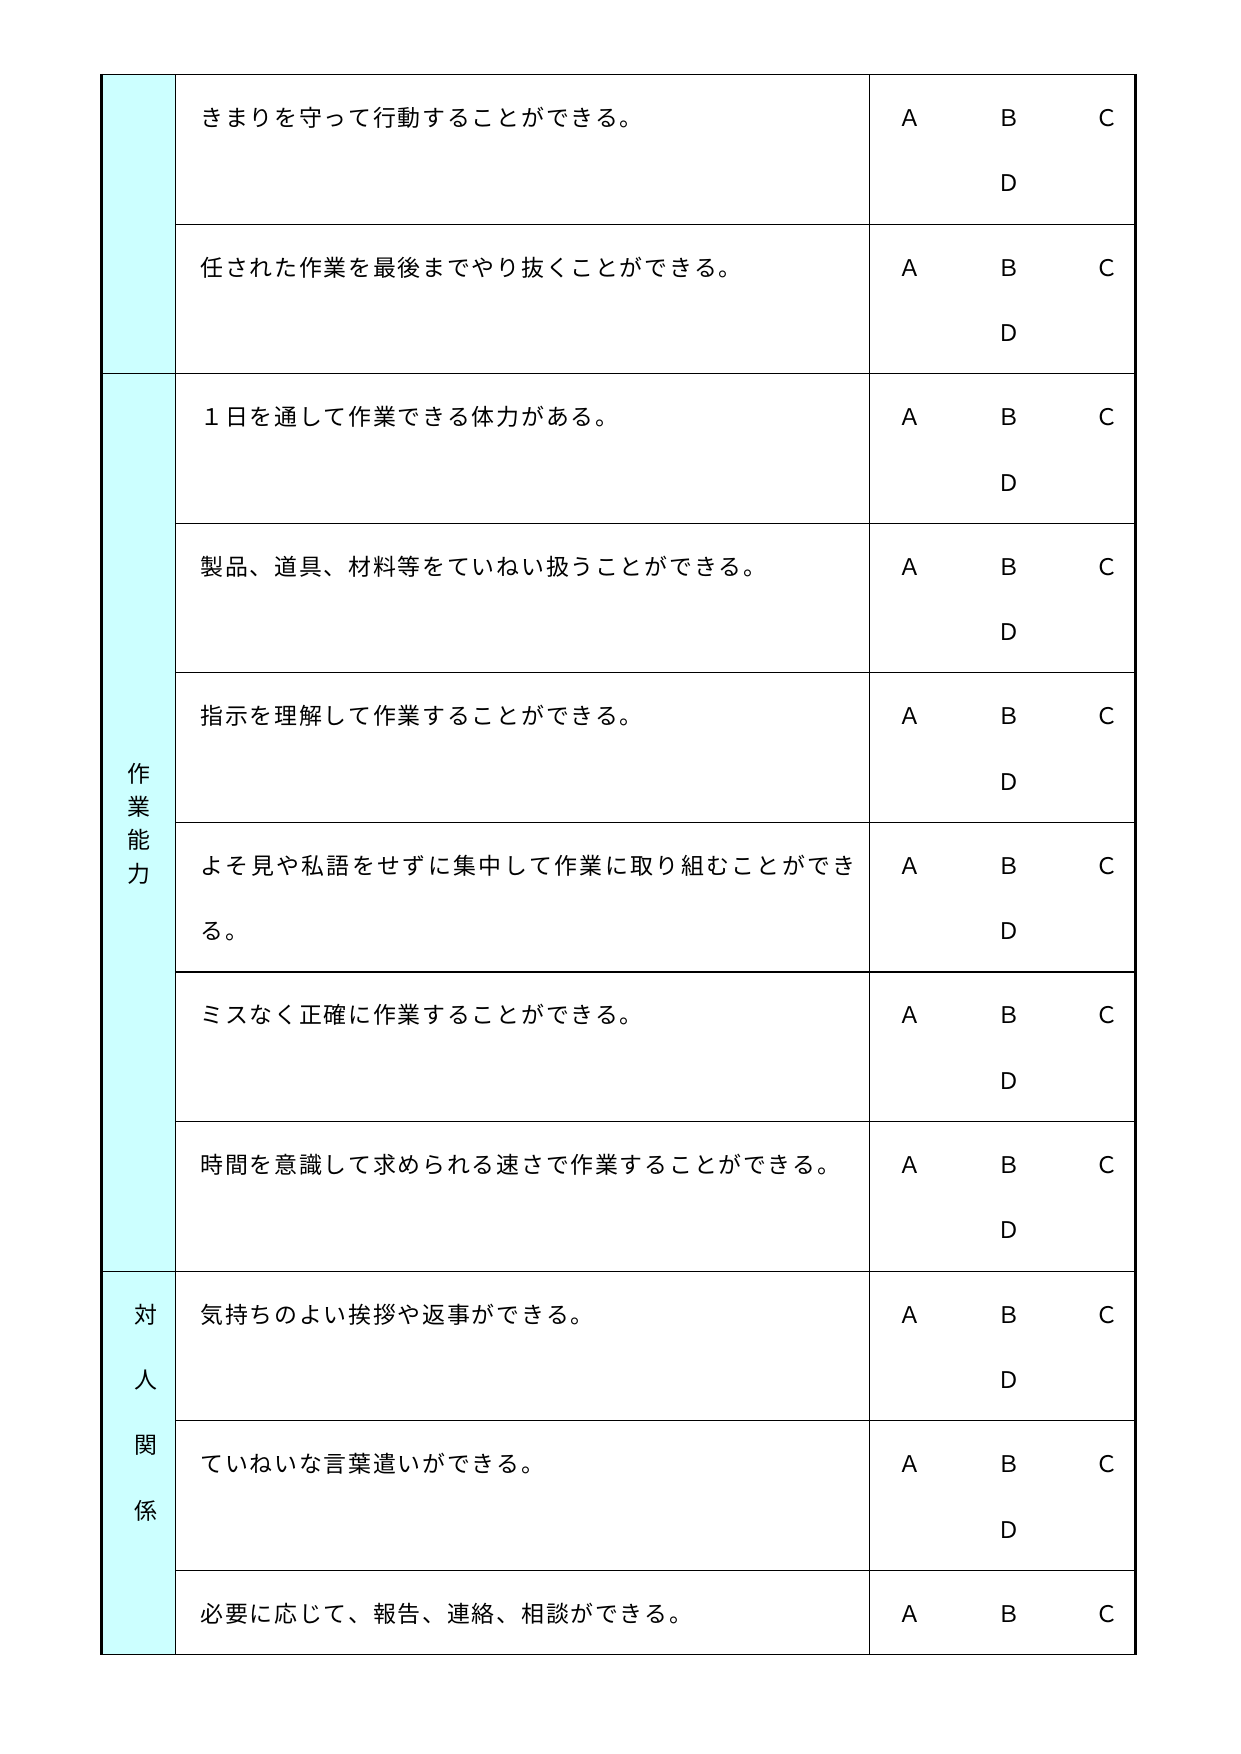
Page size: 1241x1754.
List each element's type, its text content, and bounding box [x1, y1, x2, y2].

table_cell Ａ Ｂ Ｃ Ｄ [870, 524, 1134, 672]
table_cell ミスなく正確に作業することができる。 [176, 973, 869, 1121]
table_cell 時間を意識して求められる速さで作業することができる。 [176, 1122, 869, 1271]
table_cell １日を通して作業できる体力がある。 [176, 374, 869, 523]
table_cell Ａ Ｂ Ｃ Ｄ [870, 823, 1134, 971]
table_cell Ａ Ｂ Ｃ Ｄ [870, 374, 1134, 523]
table_cell 作 業 能 力 [103, 374, 175, 1271]
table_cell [176, 1571, 869, 1654]
table_cell 気持ちのよい挨拶や返事ができる。 [176, 1272, 869, 1420]
table_cell Ａ Ｂ Ｃ Ｄ [870, 1122, 1134, 1271]
table_cell Ａ Ｂ Ｃ Ｄ [870, 973, 1134, 1121]
table_cell 製品、道具、材料等をていねい扱うことができる。 [176, 524, 869, 672]
table_cell Ａ Ｂ Ｃ Ｄ [870, 1421, 1134, 1570]
table_cell よそ見や私語をせずに集中して作業に取り組むことができる。 [176, 823, 869, 971]
table_cell Ａ Ｂ Ｃ Ｄ [870, 1272, 1134, 1420]
table_cell Ａ Ｂ Ｃ Ｄ [870, 225, 1134, 373]
table_cell きまりを守って行動することができる。 [176, 75, 869, 223]
table_cell Ａ Ｂ Ｃ Ｄ [870, 1571, 1134, 1654]
table_cell 対 人 関 係 [103, 1272, 175, 1654]
table_cell Ａ Ｂ Ｃ Ｄ [870, 75, 1134, 223]
table_cell Ａ Ｂ Ｃ Ｄ [870, 673, 1134, 822]
table_cell 任された作業を最後までやり抜くことができる。 [176, 225, 869, 373]
table_cell 指示を理解して作業することができる。 [176, 673, 869, 822]
table_cell ていねいな言葉遣いができる。 [176, 1421, 869, 1570]
